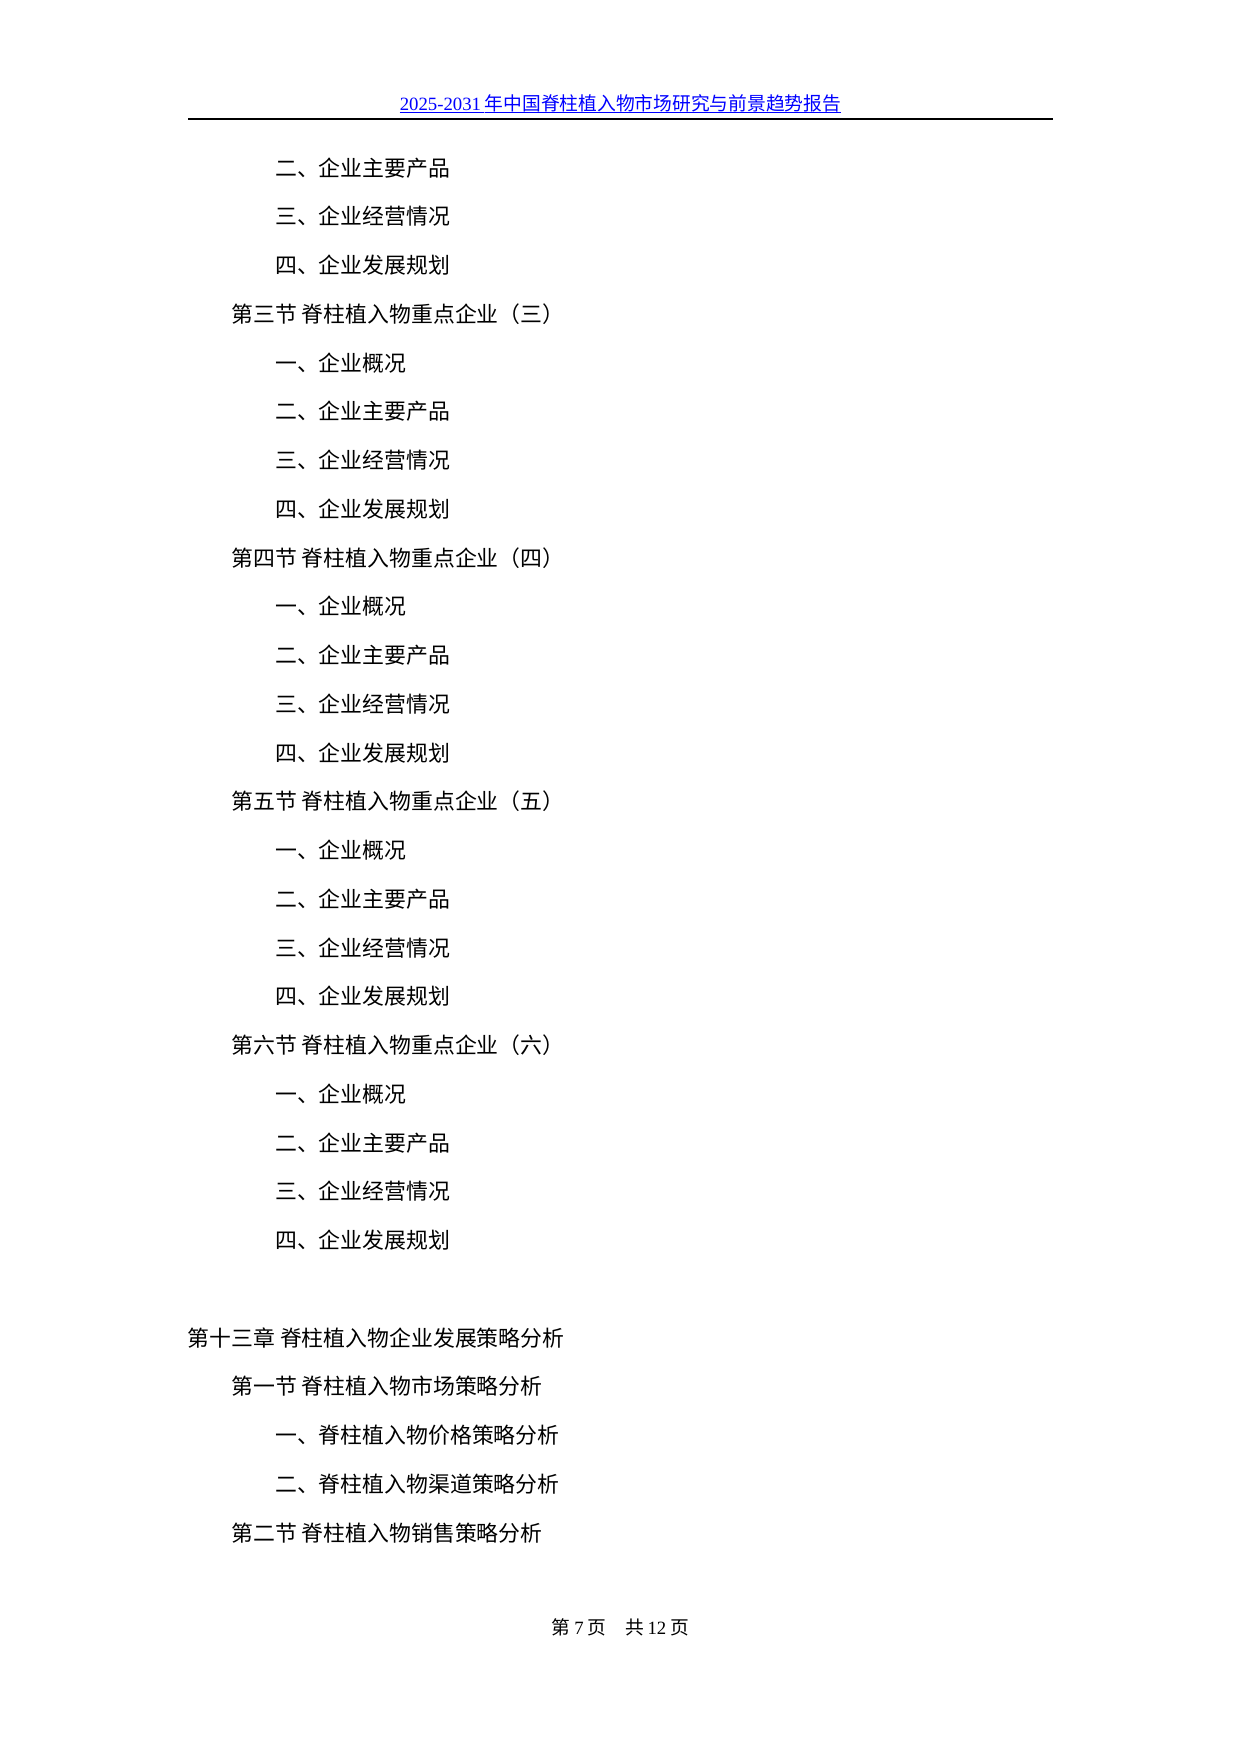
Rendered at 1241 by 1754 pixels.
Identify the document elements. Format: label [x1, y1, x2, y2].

text [187, 150, 1053, 1548]
